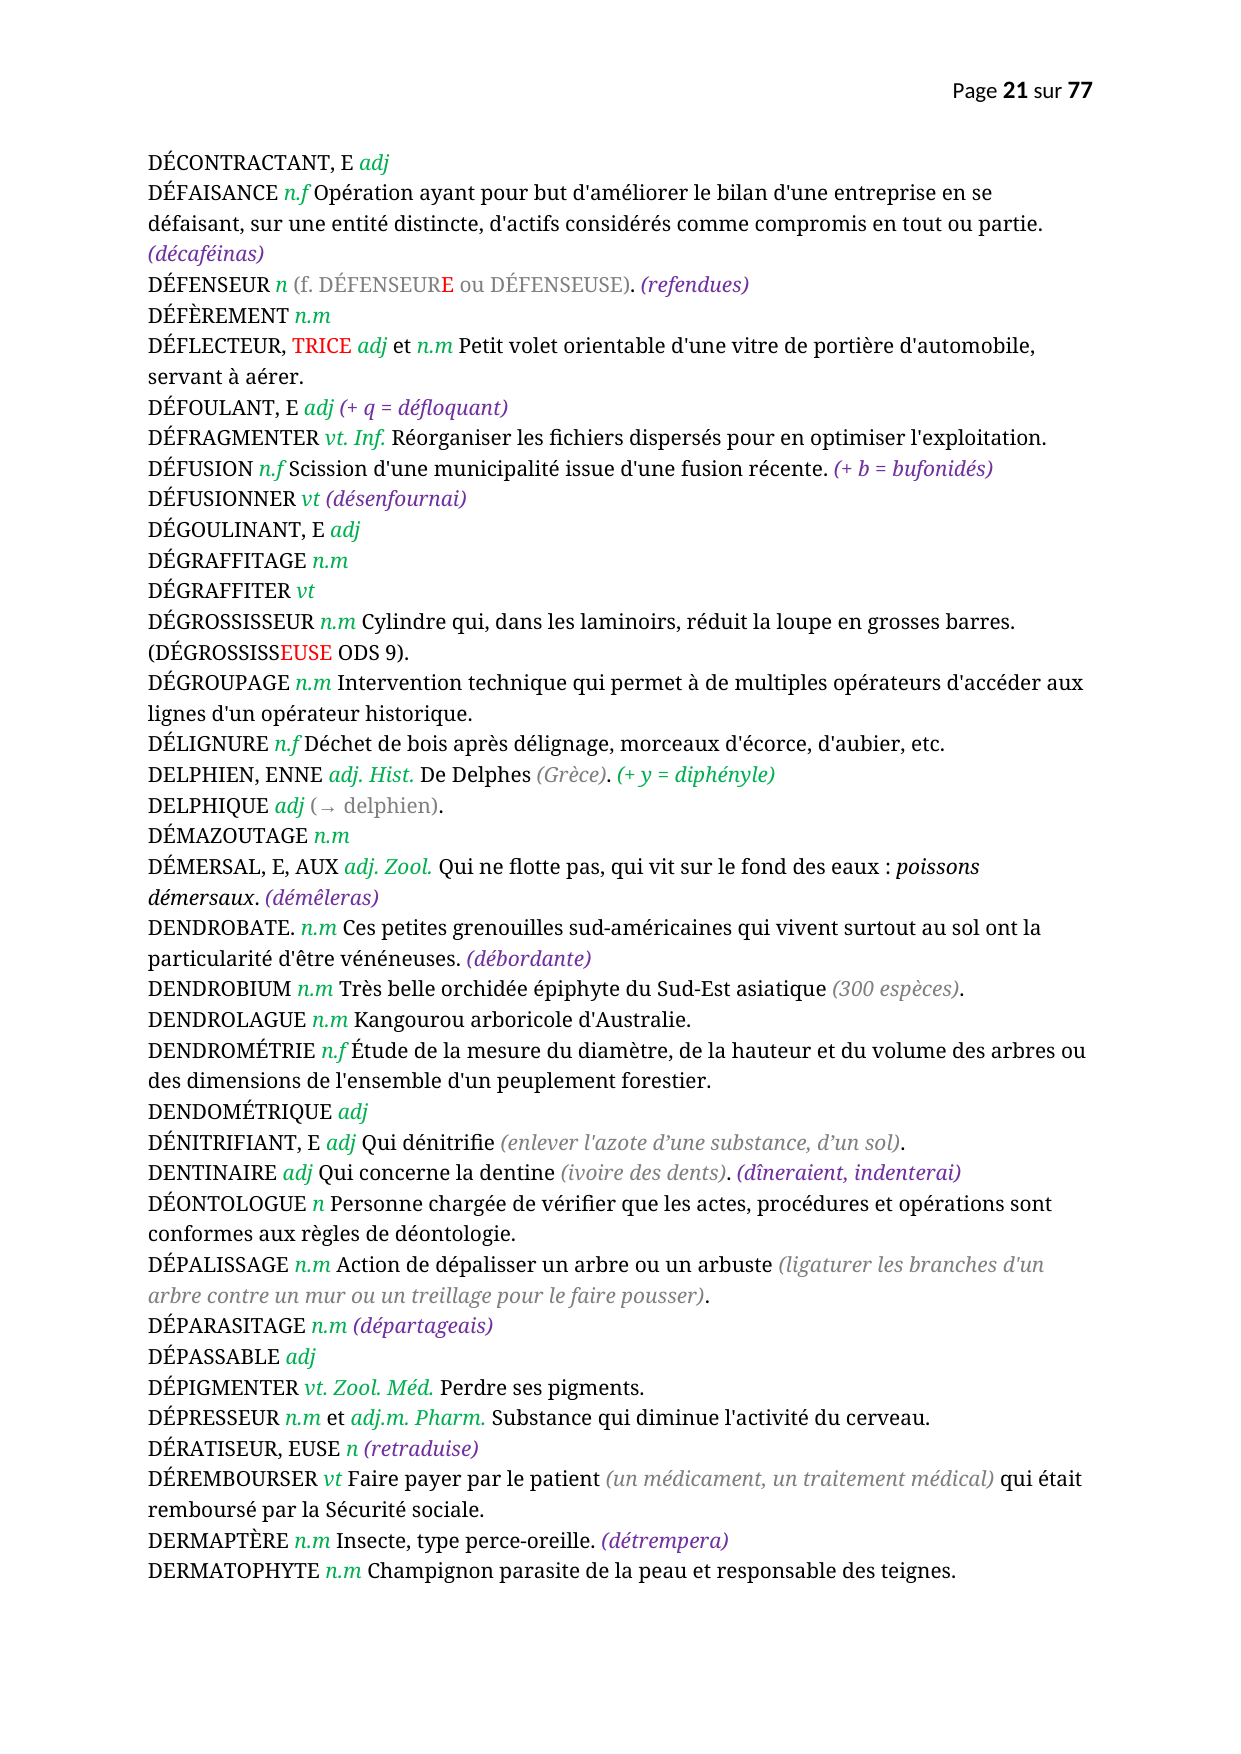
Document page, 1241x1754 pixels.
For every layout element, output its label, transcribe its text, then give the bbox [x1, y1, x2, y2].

text DÉGROUPAGE n.m Intervention technique qui permet à de multiples opérateurs d'accéder aux lignes d'un opérateur historique. [148, 668, 1093, 727]
text DÉLIGNURE n.f Déchet de bois après délignage, morceaux d'écorce, d'aubier, etc. [148, 729, 1093, 758]
text DÉFAISANCE n.f Opération ayant pour but d'améliorer le bilan d'une entreprise en se défaisant, sur une entité distincte, d'actifs considérés comme compromis en tout ou partie. (décaféinas) [148, 178, 1093, 268]
text DÉMAZOUTAGE n.m [148, 821, 1093, 850]
text DENDOMÉTRIQUE adj [148, 1097, 1093, 1125]
text DENDROBIUM n.m Très belle orchidée épiphyte du Sud-Est asiatique (300 espèces). [148, 974, 1093, 1003]
text DENDROLAGUE n.m Kangourou arboricole d'Australie. [148, 1005, 1093, 1033]
text DÉPIGMENTER vt. Zool. Méd. Perdre ses pigments. [148, 1373, 1093, 1401]
text DELPHIEN, ENNE adj. Hist. De Delphes (Grèce). (+ y = diphényle) [148, 760, 1093, 788]
text DÉRATISEUR, EUSE n (retraduise) [148, 1434, 1093, 1462]
text DÉGROSSISSEUR n.m Cylindre qui, dans les laminoirs, réduit la loupe en grosses barres. (DÉGROSSISSEUSE ODS 9). [148, 607, 1093, 666]
text DÉCONTRACTANT, E adj [148, 148, 1093, 176]
text DENDROMÉTRIE n.f Étude de la mesure du diamètre, de la hauteur et du volume des arbres ou des dimensions de l'ensemble d'un peuplement forestier. [148, 1036, 1093, 1095]
text DÉONTOLOGUE n Personne chargée de vérifier que les actes, procédures et opérations sont conformes aux règles de déontologie. [148, 1189, 1093, 1248]
text DÉFENSEUR n (f. DÉFENSEURE ou DÉFENSEUSE). (refendues) [148, 270, 1093, 298]
text DÉFLECTEUR, TRICE adj et n.m Petit volet orientable d'une vitre de portière d'automobile, servant à aérer. [148, 331, 1093, 390]
text DÉMERSAL, E, AUX adj. Zool. Qui ne flotte pas, qui vit sur le fond des eaux : poissons démersaux. (démêleras) [148, 852, 1093, 911]
text DÉFUSIONNER vt (désenfournai) [148, 484, 1093, 513]
text DÉFÈREMENT n.m [148, 301, 1093, 329]
text DÉNITRIFIANT, E adj Qui dénitrifie (enlever l'azote d’une substance, d’un sol). [148, 1128, 1093, 1156]
text DÉPASSABLE adj [148, 1342, 1093, 1370]
text DÉGRAFFITER vt [148, 576, 1093, 605]
text DÉFOULANT, E adj (+ q = défloquant) [148, 393, 1093, 421]
text DERMAPTÈRE n.m Insecte, type perce-oreille. (détrempera) [148, 1526, 1093, 1554]
text DERMATOPHYTE n.m Champignon parasite de la peau et responsable des teignes. [148, 1556, 1093, 1585]
text DÉFUSION n.f Scission d'une municipalité issue d'une fusion récente. (+ b = bufonidés) [148, 454, 1093, 482]
text DÉGRAFFITAGE n.m [148, 546, 1093, 574]
text DENTINAIRE adj Qui concerne la dentine (ivoire des dents). (dîneraient, indenterai) [148, 1158, 1093, 1187]
text DENDROBATE. n.m Ces petites grenouilles sud-américaines qui vivent surtout au sol ont la particularité d'être vénéneuses. (débordante) [148, 913, 1093, 972]
text DÉREMBOURSER vt Faire payer par le patient (un médicament, un traitement médical) qui était remboursé par la Sécurité sociale. [148, 1464, 1093, 1523]
text DÉGOULINANT, E adj [148, 515, 1093, 543]
text DÉFRAGMENTER vt. Inf. Réorganiser les fichiers dispersés pour en optimiser l'exploitation. [148, 423, 1093, 452]
text DÉPARASITAGE n.m (départageais) [148, 1311, 1093, 1340]
text DÉPALISSAGE n.m Action de dépalisser un arbre ou un arbuste (ligaturer les branches d'un arbre contre un mur ou un treillage pour le faire pousser). [148, 1250, 1093, 1309]
text DÉPRESSEUR n.m et adj.m. Pharm. Substance qui diminue l'activité du cerveau. [148, 1403, 1093, 1432]
text DELPHIQUE adj (→ delphien). [148, 791, 1093, 819]
